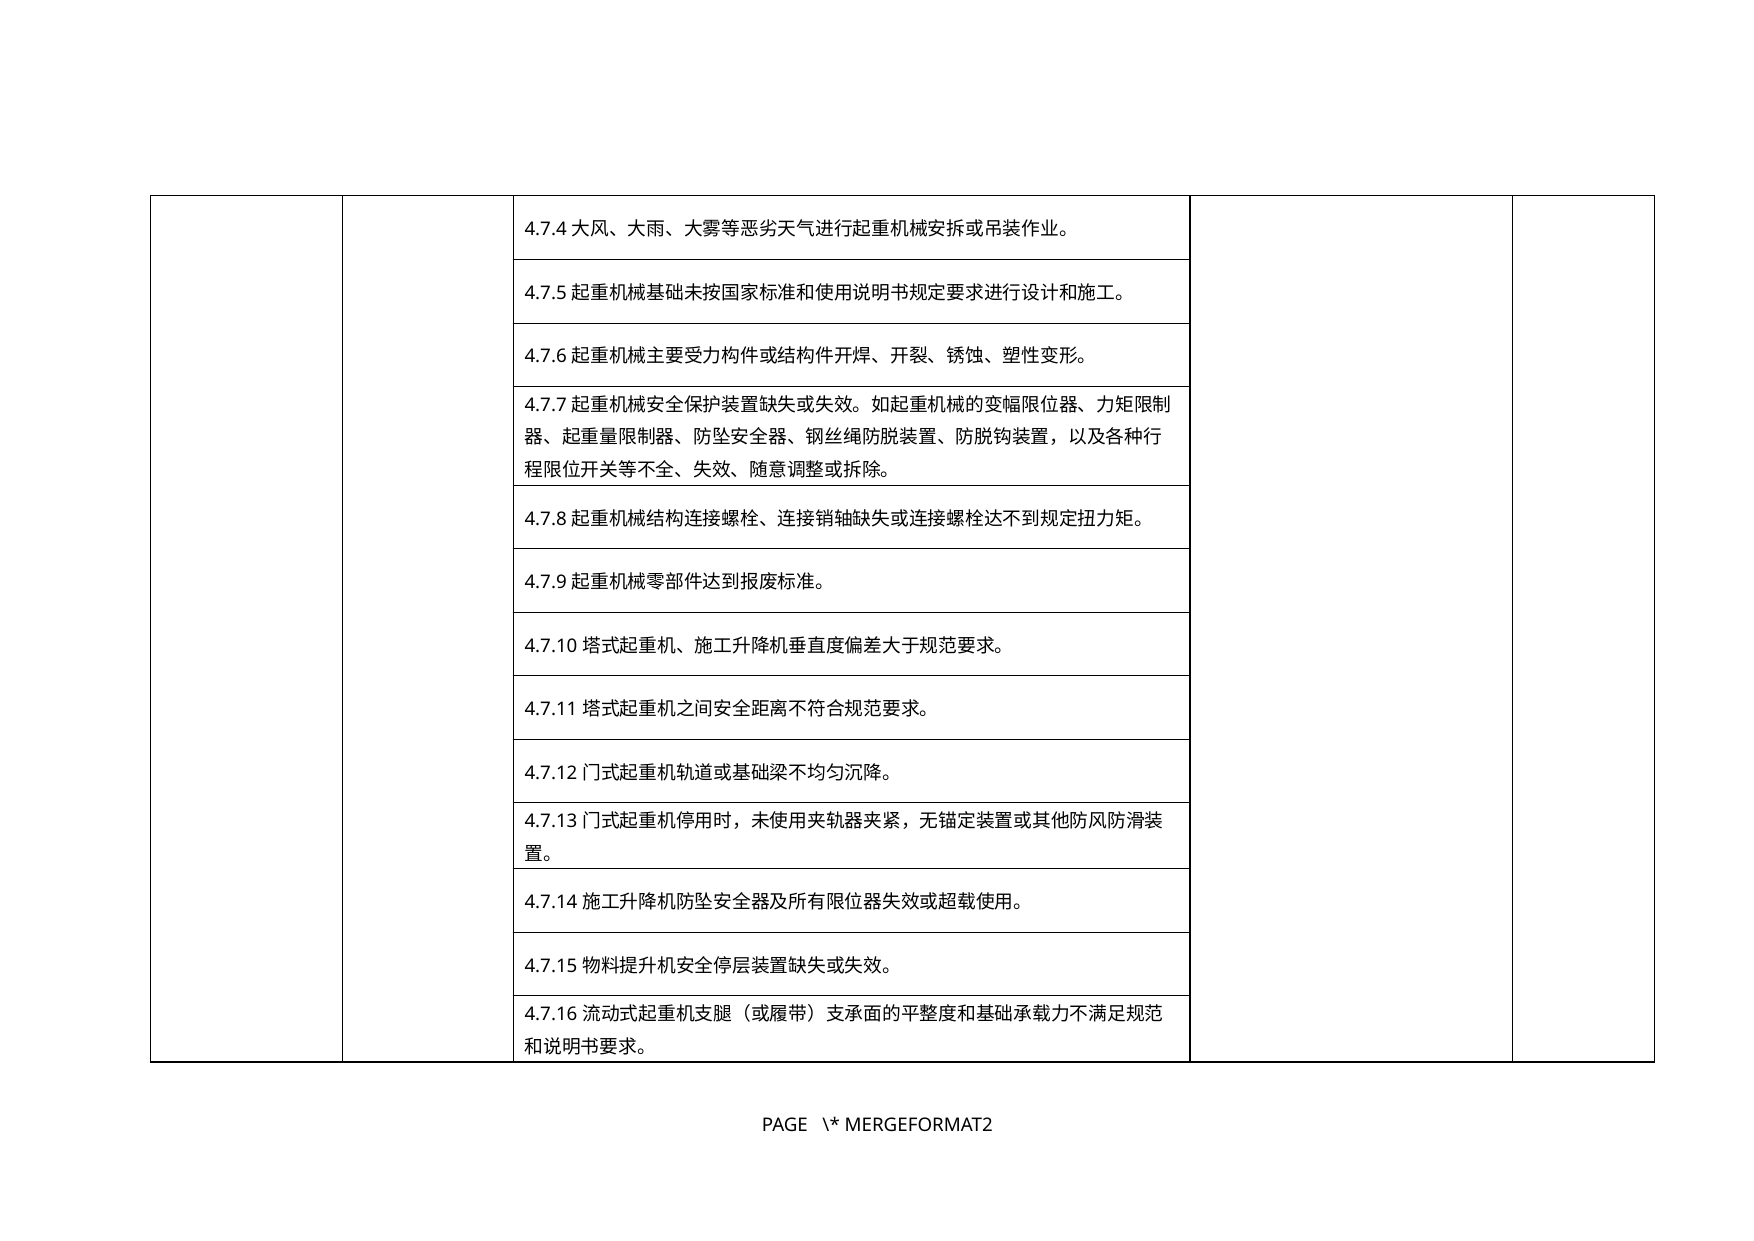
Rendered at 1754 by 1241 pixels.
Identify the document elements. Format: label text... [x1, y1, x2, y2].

table_cell 4.7.10 塔式起重机、施工升降机垂直度偏差大于规范要求。 [514, 613, 1189, 675]
table_cell 4.7.13 门式起重机停用时，未使用夹轨器夹紧，无锚定装置或其他防风防滑装置。 [514, 803, 1189, 868]
table_cell 4.7.11 塔式起重机之间安全距离不符合规范要求。 [514, 676, 1189, 739]
table_cell 4.7.4 大风、大雨、大雾等恶劣天气进行起重机械安拆或吊装作业。 [514, 196, 1189, 259]
table_cell 4.7.8 起重机械结构连接螺栓、连接销轴缺失或连接螺栓达不到规定扭力矩。 [514, 486, 1189, 548]
table_cell 4.7.5 起重机械基础未按国家标准和使用说明书规定要求进行设计和施工。 [514, 260, 1189, 322]
table_cell 4.7.9 起重机械零部件达到报废标准。 [514, 549, 1189, 612]
table_cell 4.7.15 物料提升机安全停层装置缺失或失效。 [514, 933, 1189, 995]
table_cell 4.7.16 流动式起重机支腿（或履带）支承面的平整度和基础承载力不满足规范和说明书要求。 [514, 996, 1189, 1061]
table_cell 4.7.7 起重机械安全保护装置缺失或失效。如起重机械的变幅限位器、力矩限制器、起重量限制器、防坠安全器、钢丝绳防脱装置、防脱钩装置，以及各种行程限位开关等不全、失效、随意调整或拆除。 [514, 387, 1189, 484]
table_cell 4.7.12 门式起重机轨道或基础梁不均匀沉降。 [514, 740, 1189, 802]
table_cell 4.7.6 起重机械主要受力构件或结构件开焊、开裂、锈蚀、塑性变形。 [514, 324, 1189, 386]
table_cell 4.7.14 施工升降机防坠安全器及所有限位器失效或超载使用。 [514, 869, 1189, 932]
